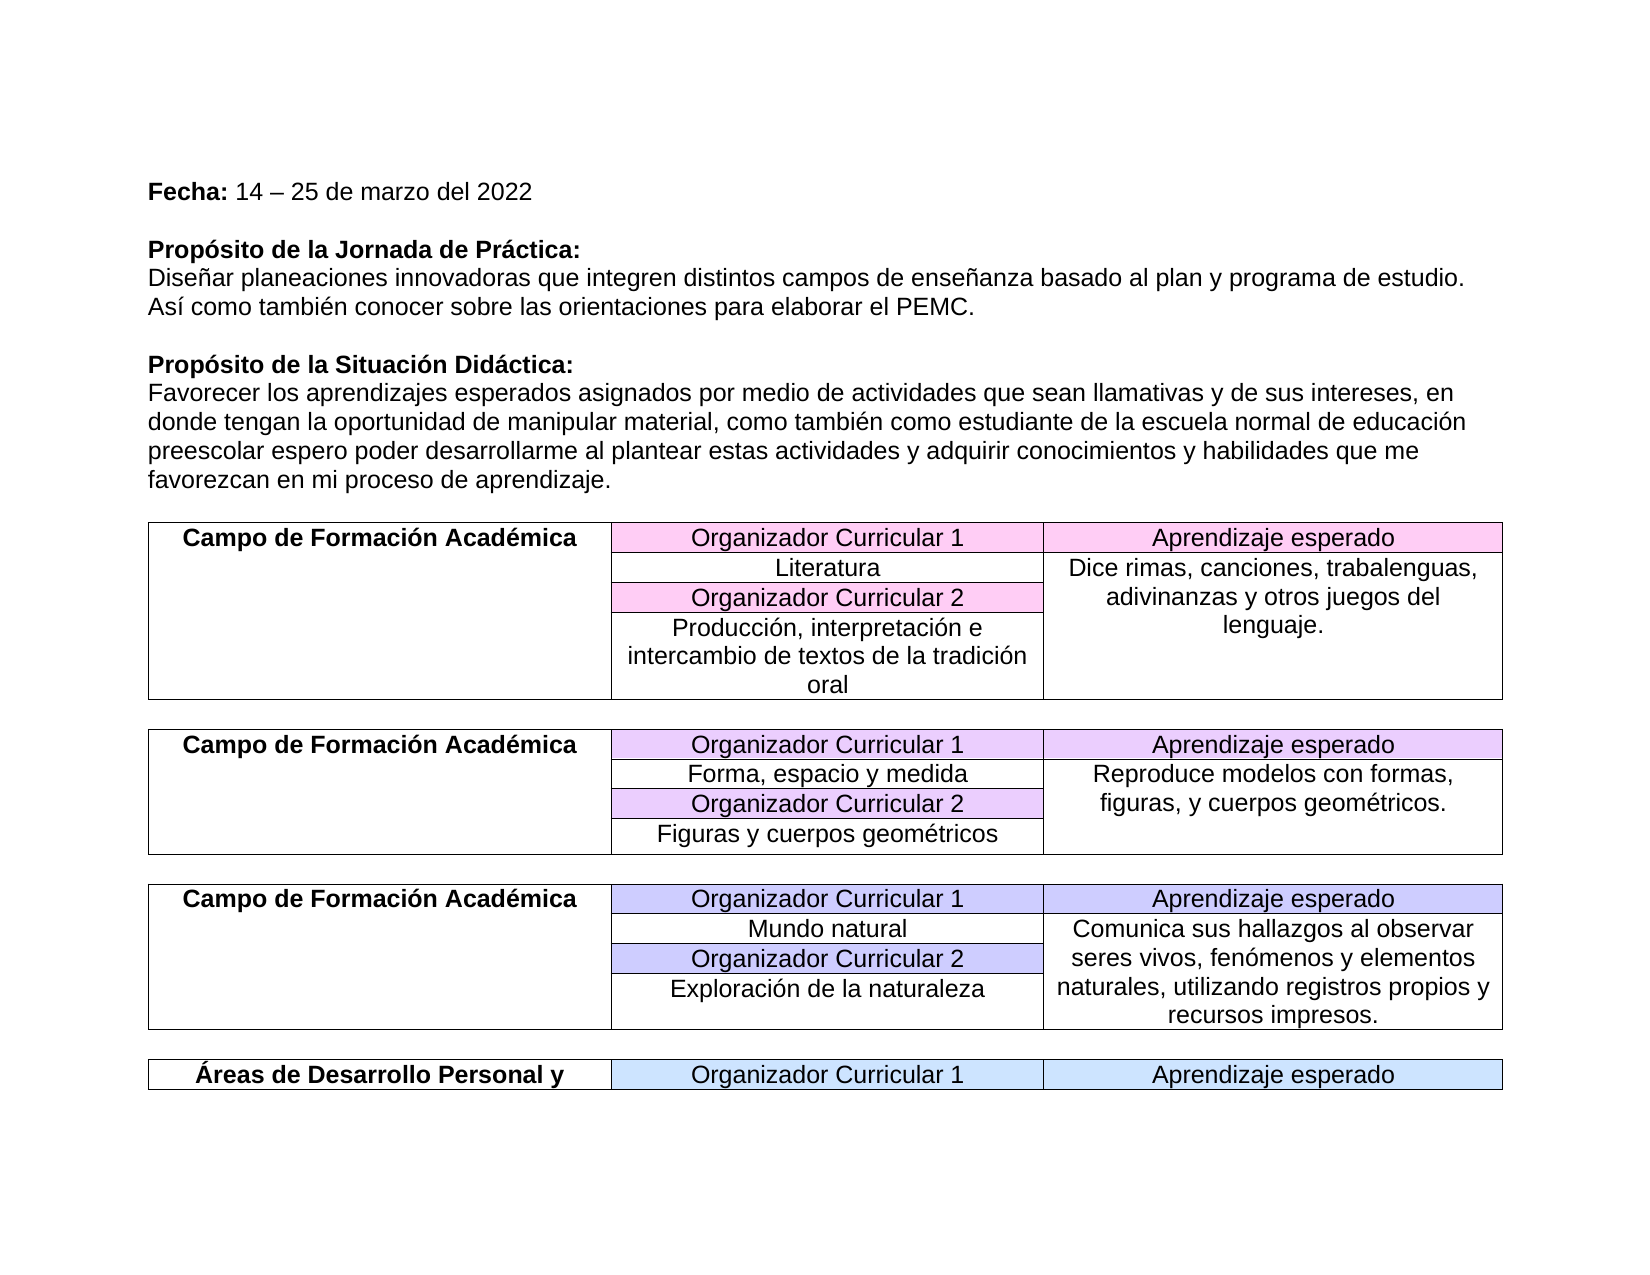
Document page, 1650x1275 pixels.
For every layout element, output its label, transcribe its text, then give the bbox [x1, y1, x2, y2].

text Propósito de la Jornada de Práctica: [148, 235, 1502, 263]
table_header Campo de Formación Académica Lenguaje y Comunicación [149, 523, 611, 699]
table_header Campo de Formación Académica Pensamiento Matemático [149, 730, 611, 854]
table_cell Comunica sus hallazgos al observar seres vivos, fenómenos y elementos naturales, utilizando registros propios y recursos impresos. [1044, 914, 1502, 1029]
text Favorecer los aprendizajes esperados asignados por medio de actividades que sean llamativas y de sus intereses, en donde tengan la oportunidad de manipular material, como también como estudiante de la escuela normal de educación preescolar espero poder desarrollarme al plantear estas actividades y adquirir conocimientos y habilidades que me favorezcan en mi proceso de aprendizaje. [148, 378, 1502, 493]
table_header Aprendizaje esperado [1044, 1060, 1502, 1089]
table_header Organizador Curricular 1 [612, 523, 1043, 552]
table_header Organizador Curricular 1 [612, 885, 1043, 913]
table_cell Dice rimas, canciones, trabalenguas, adivinanzas y otros juegos del lenguaje. [1044, 553, 1502, 699]
table_header Aprendizaje esperado [1044, 730, 1502, 758]
table_cell Forma, espacio y medida [612, 760, 1043, 788]
text Propósito de la Situación Didáctica: [148, 350, 1502, 378]
text Fecha: 14 – 25 de marzo del 2022 [148, 177, 1502, 206]
table_cell Organizador Curricular 2 [612, 789, 1043, 818]
table_cell Producción, interpretación e intercambio de textos de la tradición oral [612, 613, 1043, 699]
table_cell Organizador Curricular 2 [612, 583, 1043, 612]
table_header Aprendizaje esperado [1044, 885, 1502, 913]
table_header Campo de Formación Académica Exploración y Comprensión del Mundo Natural y Social [149, 885, 611, 1029]
table_header Organizador Curricular 1 [612, 1060, 1043, 1089]
text Diseñar planeaciones innovadoras que integren distintos campos de enseñanza basado al plan y programa de estudio. Así como también conocer sobre las orientaciones para elaborar el PEMC. [148, 263, 1502, 321]
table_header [149, 1060, 611, 1089]
table_header Organizador Curricular 1 [612, 730, 1043, 758]
table_cell Organizador Curricular 2 [612, 944, 1043, 973]
table_cell Mundo natural [612, 914, 1043, 943]
table_cell Reproduce modelos con formas, figuras, y cuerpos geométricos. [1044, 760, 1502, 854]
table_cell Literatura [612, 553, 1043, 582]
table_cell Figuras y cuerpos geométricos [612, 819, 1043, 854]
table_cell Exploración de la naturaleza [612, 974, 1043, 1029]
table_header Aprendizaje esperado [1044, 523, 1502, 552]
